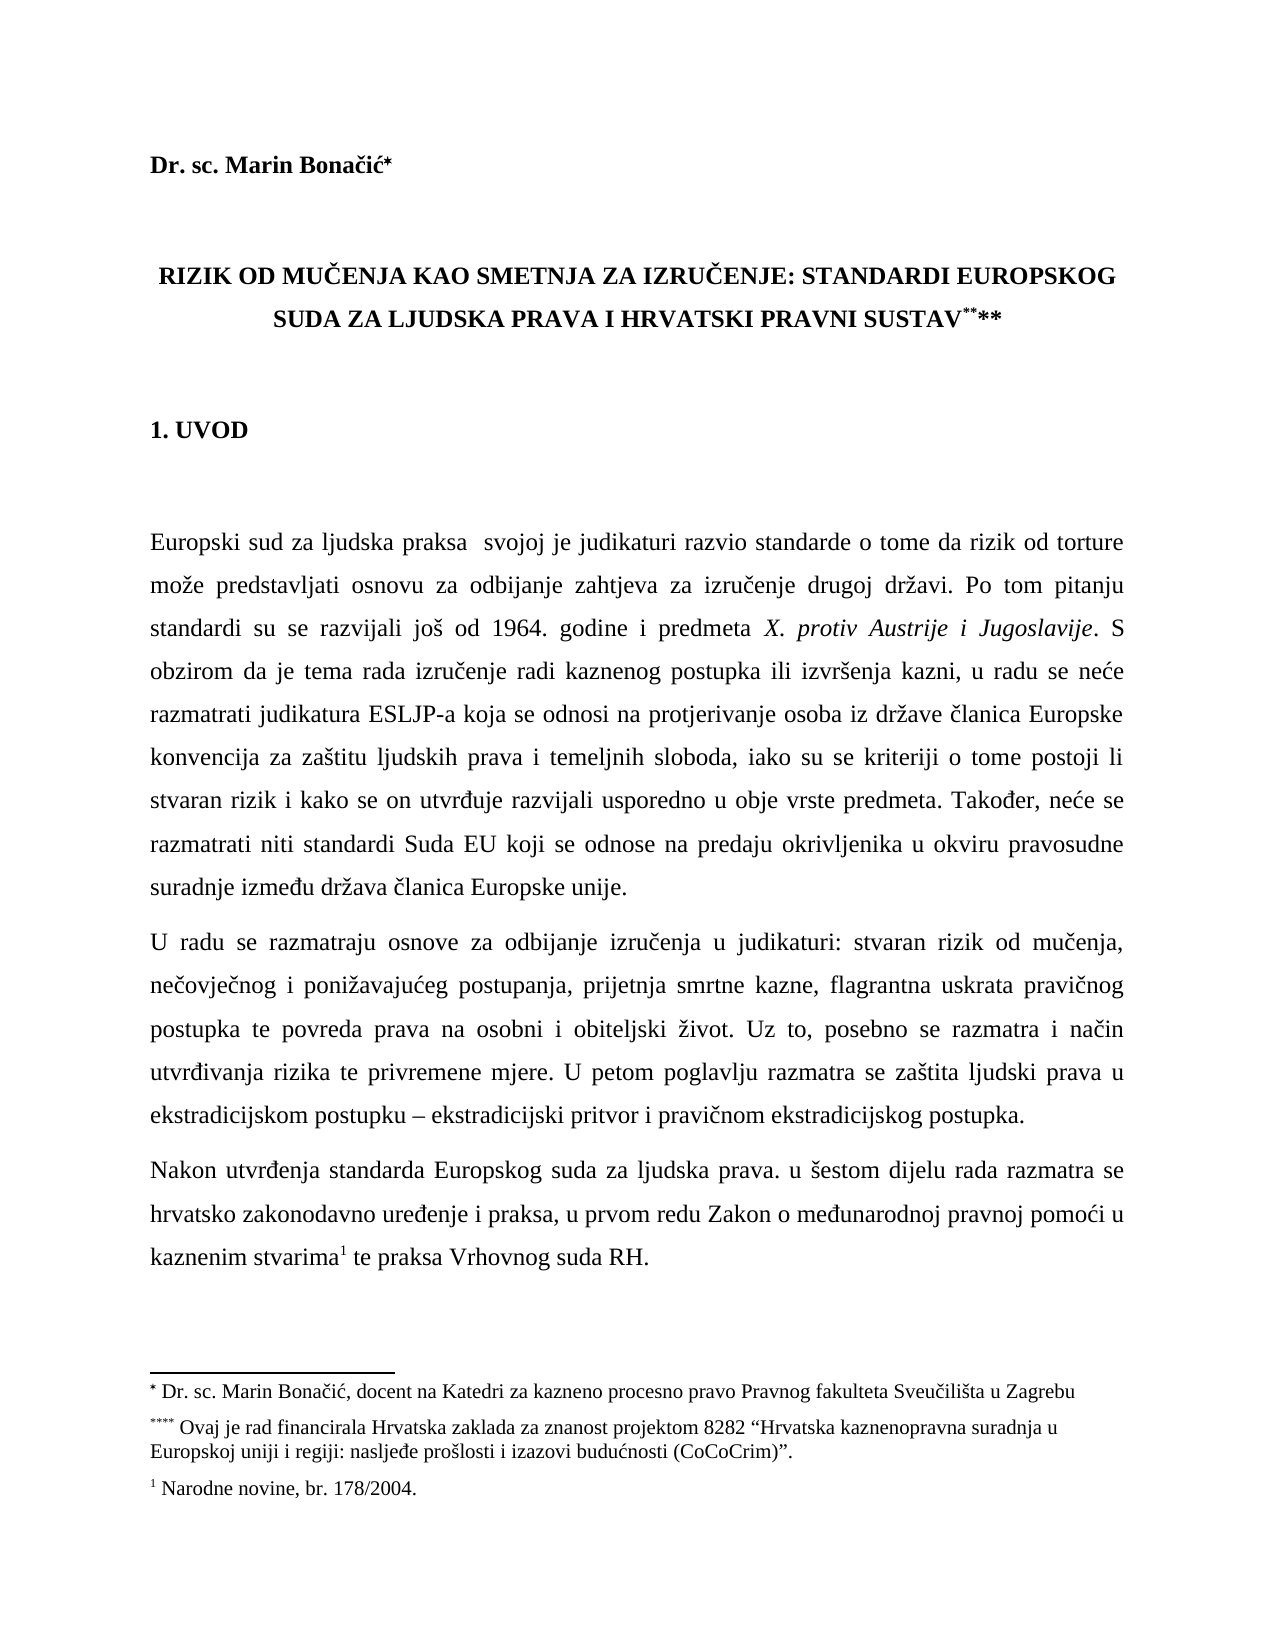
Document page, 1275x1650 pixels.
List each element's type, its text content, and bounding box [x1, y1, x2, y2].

text Europski sud za ljudska praksa svojoj je judikaturi razvio standarde o tome da rizik od torture može predstavljati osnovu za odbijanje zahtjeva za izručenje drugoj državi. Po tom pitanju standardi su se razvijali još od 1964. godine i predmeta X. protiv Austrije i Jugoslavije. S obzirom da je tema rada izručenje radi kaznenog postupka ili izvršenja kazni, u radu se neće razmatrati judikatura ESLJP-a koja se odnosi na protjerivanje osoba iz države članica Europske konvencija za zaštitu ljudskih prava i temeljnih sloboda, iako su se kriteriji o tome postoji li stvaran rizik i kako se on utvrđuje razvijali usporedno u obje vrste predmeta. Također, neće se razmatrati niti standardi Suda EU koji se odnose na predaju okrivljenika u okviru pravosudne suradnje između država članica Europske unije. [150, 527, 1125, 901]
text 1. UVOD [150, 416, 1125, 444]
text Dr. sc. Marin Bonačić [150, 150, 1125, 179]
text U radu se razmatraju osnove za odbijanje izručenja u judikaturi: stvaran rizik od mučenja, nečovječnog i ponižavajućeg postupanja, prijetnja smrtne kazne, flagrantna uskrata pravičnog postupka te povreda prava na osobni i obiteljski život. Uz to, posebno se razmatra i način utvrđivanja rizika te privremene mjere. U petom poglavlju razmatra se zaštita ljudski prava u ekstradicijskom postupku – ekstradicijski pritvor i pravičnom ekstradicijskog postupka. [150, 927, 1125, 1129]
text RIZIK OD MUČENJA KAO SMETNJA ZA IZRUČENJE: STANDARDI EUROPSKOG SUDA ZA LJUDSKA PRAVA I HRVATSKI PRAVNI SUSTAV** [150, 261, 1125, 333]
text Nakon utvrđenja standarda Europskog suda za ljudska prava. u šestom dijelu rada razmatra se hrvatsko zakonodavno uređenje i praksa, u prvom redu Zakon o međunarodnoj pravnoj pomoći u kaznenim stvarima te praksa Vrhovnog suda RH. [150, 1156, 1125, 1271]
